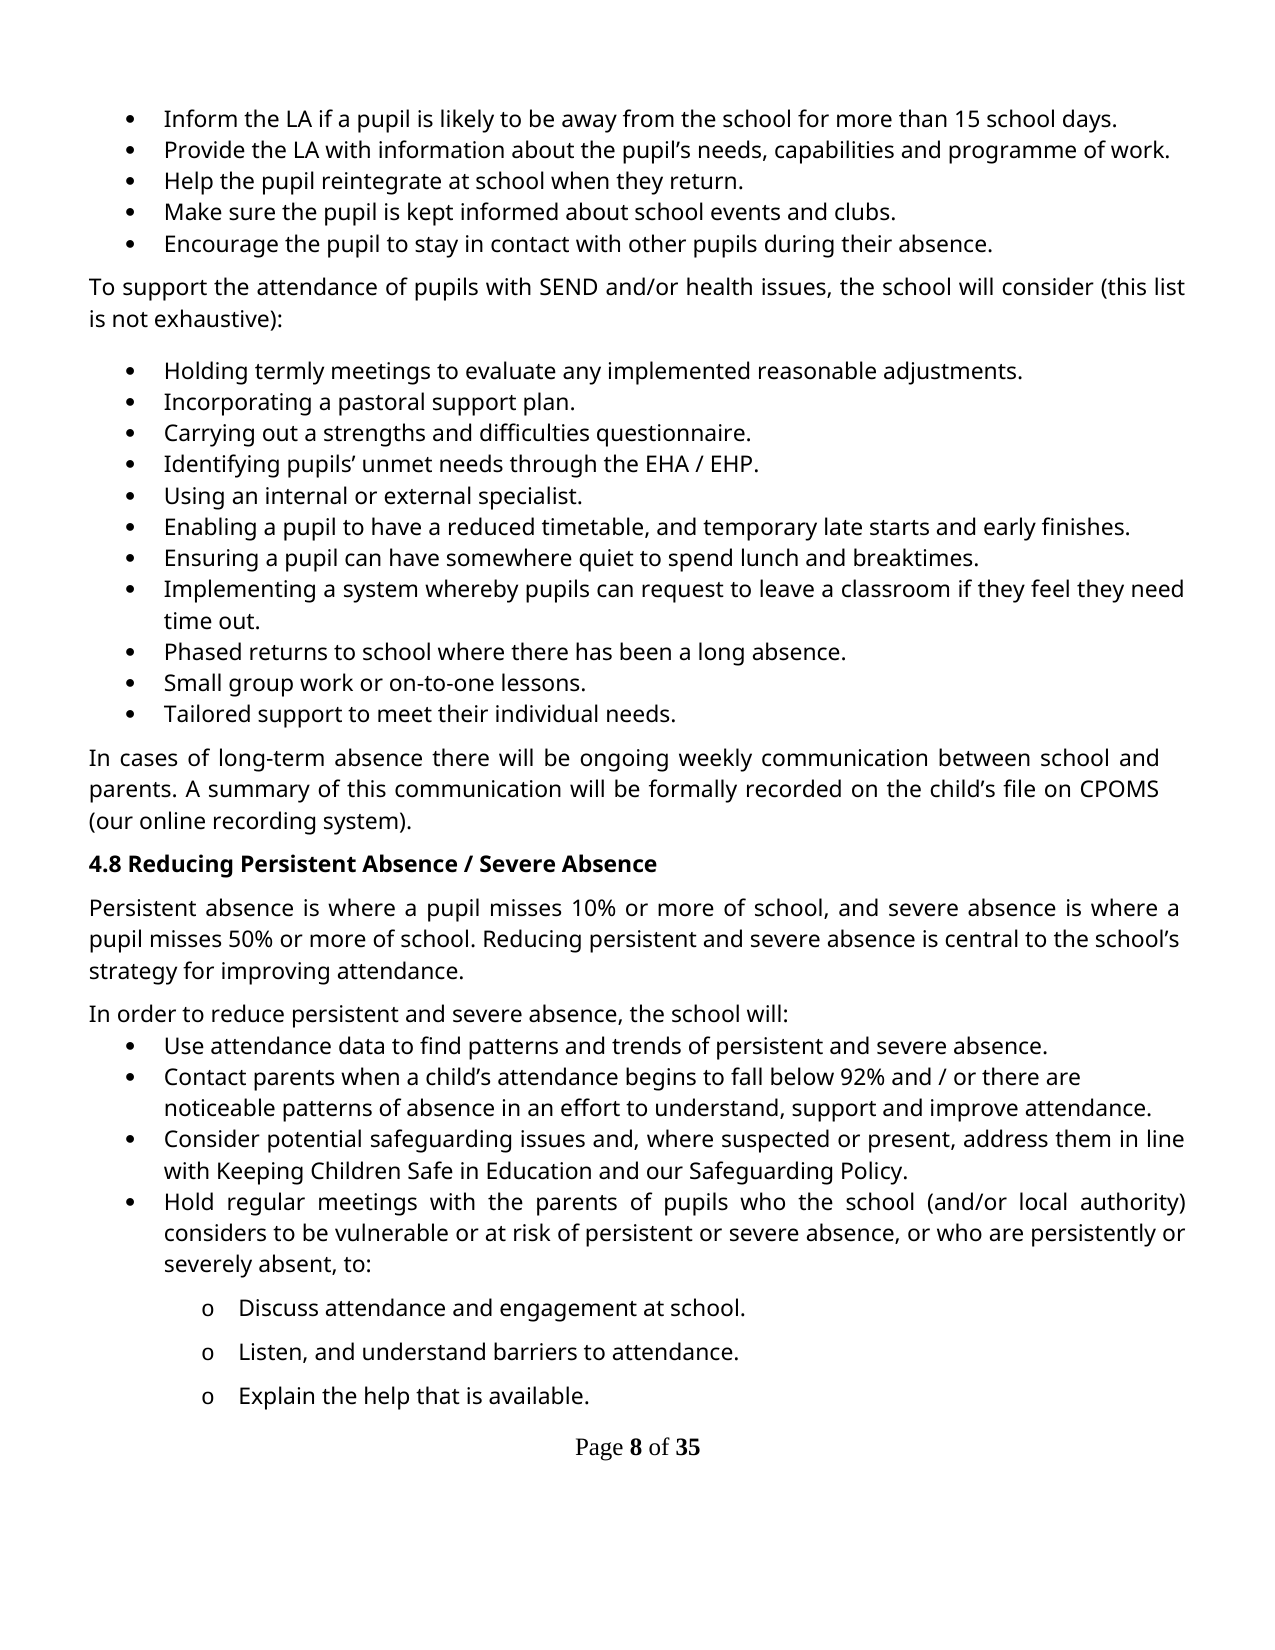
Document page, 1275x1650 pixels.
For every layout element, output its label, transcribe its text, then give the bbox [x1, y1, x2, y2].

list Provide the LA with information about the pupil’s needs, capabilities and programme of work. [126, 134, 1186, 165]
list Carrying out a strengths and difficulties questionnaire. [126, 417, 1186, 448]
list Inform the LA if a pupil is likely to be away from the school for more than 15 school days. [126, 103, 1186, 134]
list Help the pupil reintegrate at school when they return. [126, 165, 1186, 196]
list Incorporating a pastoral support plan. [126, 386, 1186, 417]
list Identifying pupils’ unmet needs through the EHA / EHP. [126, 448, 1186, 480]
list Tailored support to meet their individual needs. [126, 698, 1186, 730]
list Encourage the pupil to stay in contact with other pupils during their absence. [126, 228, 1186, 259]
list Holding termly meetings to evaluate any implemented reasonable adjustments. [126, 355, 1186, 386]
list Listen, and understand barriers to attendance. [201, 1336, 1186, 1367]
list Explain the help that is available. [201, 1380, 1186, 1411]
text 4.8 Reducing Persistent Absence / Severe Absence [89, 848, 1186, 880]
list Make sure the pupil is kept informed about school events and clubs. [126, 196, 1186, 228]
list Implementing a system whereby pupils can request to leave a classroom if they feel they need time out. [126, 573, 1186, 636]
list Hold regular meetings with the parents of pupils who the school (and/or local authority) considers to be vulnerable or at risk of persistent or severe absence, or who are persistently or severely absent, to: [126, 1186, 1186, 1280]
list Ensuring a pupil can have somewhere quiet to spend lunch and breaktimes. [126, 542, 1186, 573]
text In order to reduce persistent and severe absence, the school will: [89, 998, 1186, 1030]
text In cases of long-term absence there will be ongoing weekly communication between school and parents. A summary of this communication will be formally recorded on the child’s file on CPOMS (our online recording system). [89, 742, 1162, 836]
list Contact parents when a child’s attendance begins to fall below 92% and / or there are noticeable patterns of absence in an effort to understand, support and improve attendance. [126, 1061, 1186, 1123]
list Enabling a pupil to have a reduced timetable, and temporary late starts and early finishes. [126, 511, 1186, 542]
text Persistent absence is where a pupil misses 10% or more of school, and severe absence is where a pupil misses 50% or more of school. Reducing persistent and severe absence is central to the school’s strategy for improving attendance. [89, 892, 1181, 986]
list Use attendance data to find patterns and trends of persistent and severe absence. [126, 1030, 1186, 1061]
list Discuss attendance and engagement at school. [201, 1292, 1186, 1323]
text To support the attendance of pupils with SEND and/or health issues, the school will consider (this list is not exhaustive): [89, 271, 1186, 334]
list Consider potential safeguarding issues and, where suspected or present, address them in line with Keeping Children Safe in Education and our Safeguarding Policy. [126, 1123, 1186, 1186]
list Using an internal or external specialist. [126, 480, 1186, 511]
list Phased returns to school where there has been a long absence. [126, 636, 1186, 667]
list Small group work or on-to-one lessons. [126, 667, 1186, 698]
